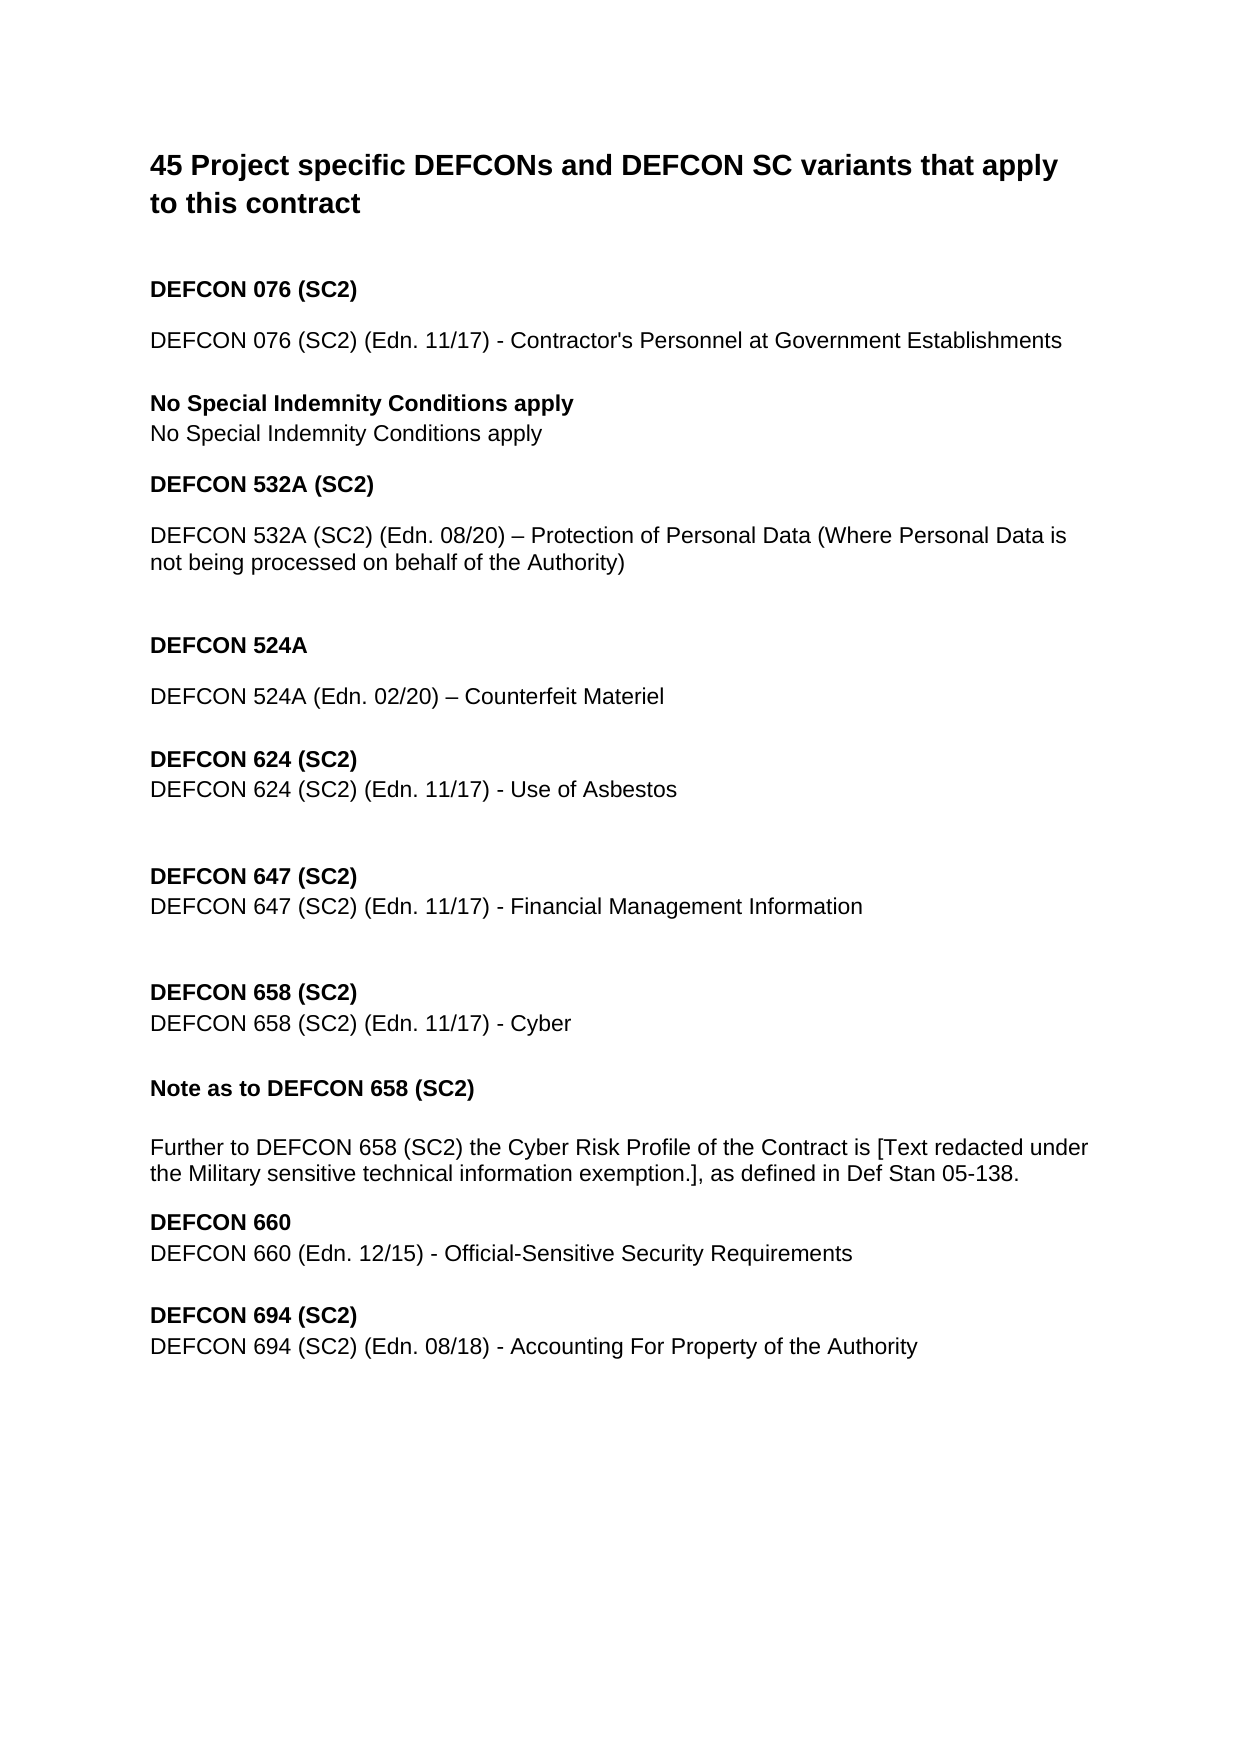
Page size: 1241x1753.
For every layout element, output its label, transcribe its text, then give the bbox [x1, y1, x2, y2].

text DEFCON 524A (Edn. 02/20) – Counterfeit Materiel [150, 683, 1103, 709]
text DEFCON 532A (SC2) (Edn. 08/20) – Protection of Personal Data (Where Personal Data is not being processed on behalf of the Authority) [150, 522, 1103, 575]
text DEFCON 660 [150, 1209, 1091, 1236]
text Further to DEFCON 658 (SC2) the Cyber Risk Profile of the Contract is [Text redacted under the Military sensitive technical information exemption.], as defined in Def Stan 05-138. [150, 1134, 1103, 1186]
text DEFCON 694 (SC2) [150, 1302, 1091, 1329]
text DEFCON 532A (SC2) [150, 471, 1091, 497]
text No Special Indemnity Conditions apply [150, 420, 1091, 446]
text DEFCON 624 (SC2) [150, 746, 1091, 772]
text Note as to DEFCON 658 (SC2) [150, 1075, 1091, 1101]
text DEFCON 624 (SC2) (Edn. 11/17) - Use of Asbestos [150, 776, 1103, 803]
text DEFCON 658 (SC2) [150, 979, 1091, 1006]
text DEFCON 076 (SC2) [150, 276, 1091, 302]
text No Special Indemnity Conditions apply [150, 390, 1091, 416]
text DEFCON 658 (SC2) (Edn. 11/17) - Cyber [150, 1009, 1103, 1036]
text DEFCON 660 (Edn. 12/15) - Official-Sensitive Security Requirements [150, 1239, 1103, 1266]
text 45 Project specific DEFCONs and DEFCON SC variants that apply to this contract [150, 148, 1091, 220]
text DEFCON 524A [150, 632, 1091, 658]
text DEFCON 694 (SC2) (Edn. 08/18) - Accounting For Property of the Authority [150, 1333, 1103, 1359]
text DEFCON 076 (SC2) (Edn. 11/17) - Contractor's Personnel at Government Establishments [150, 327, 1103, 353]
text DEFCON 647 (SC2) (Edn. 11/17) - Financial Management Information [150, 893, 1103, 919]
text DEFCON 647 (SC2) [150, 863, 1091, 889]
